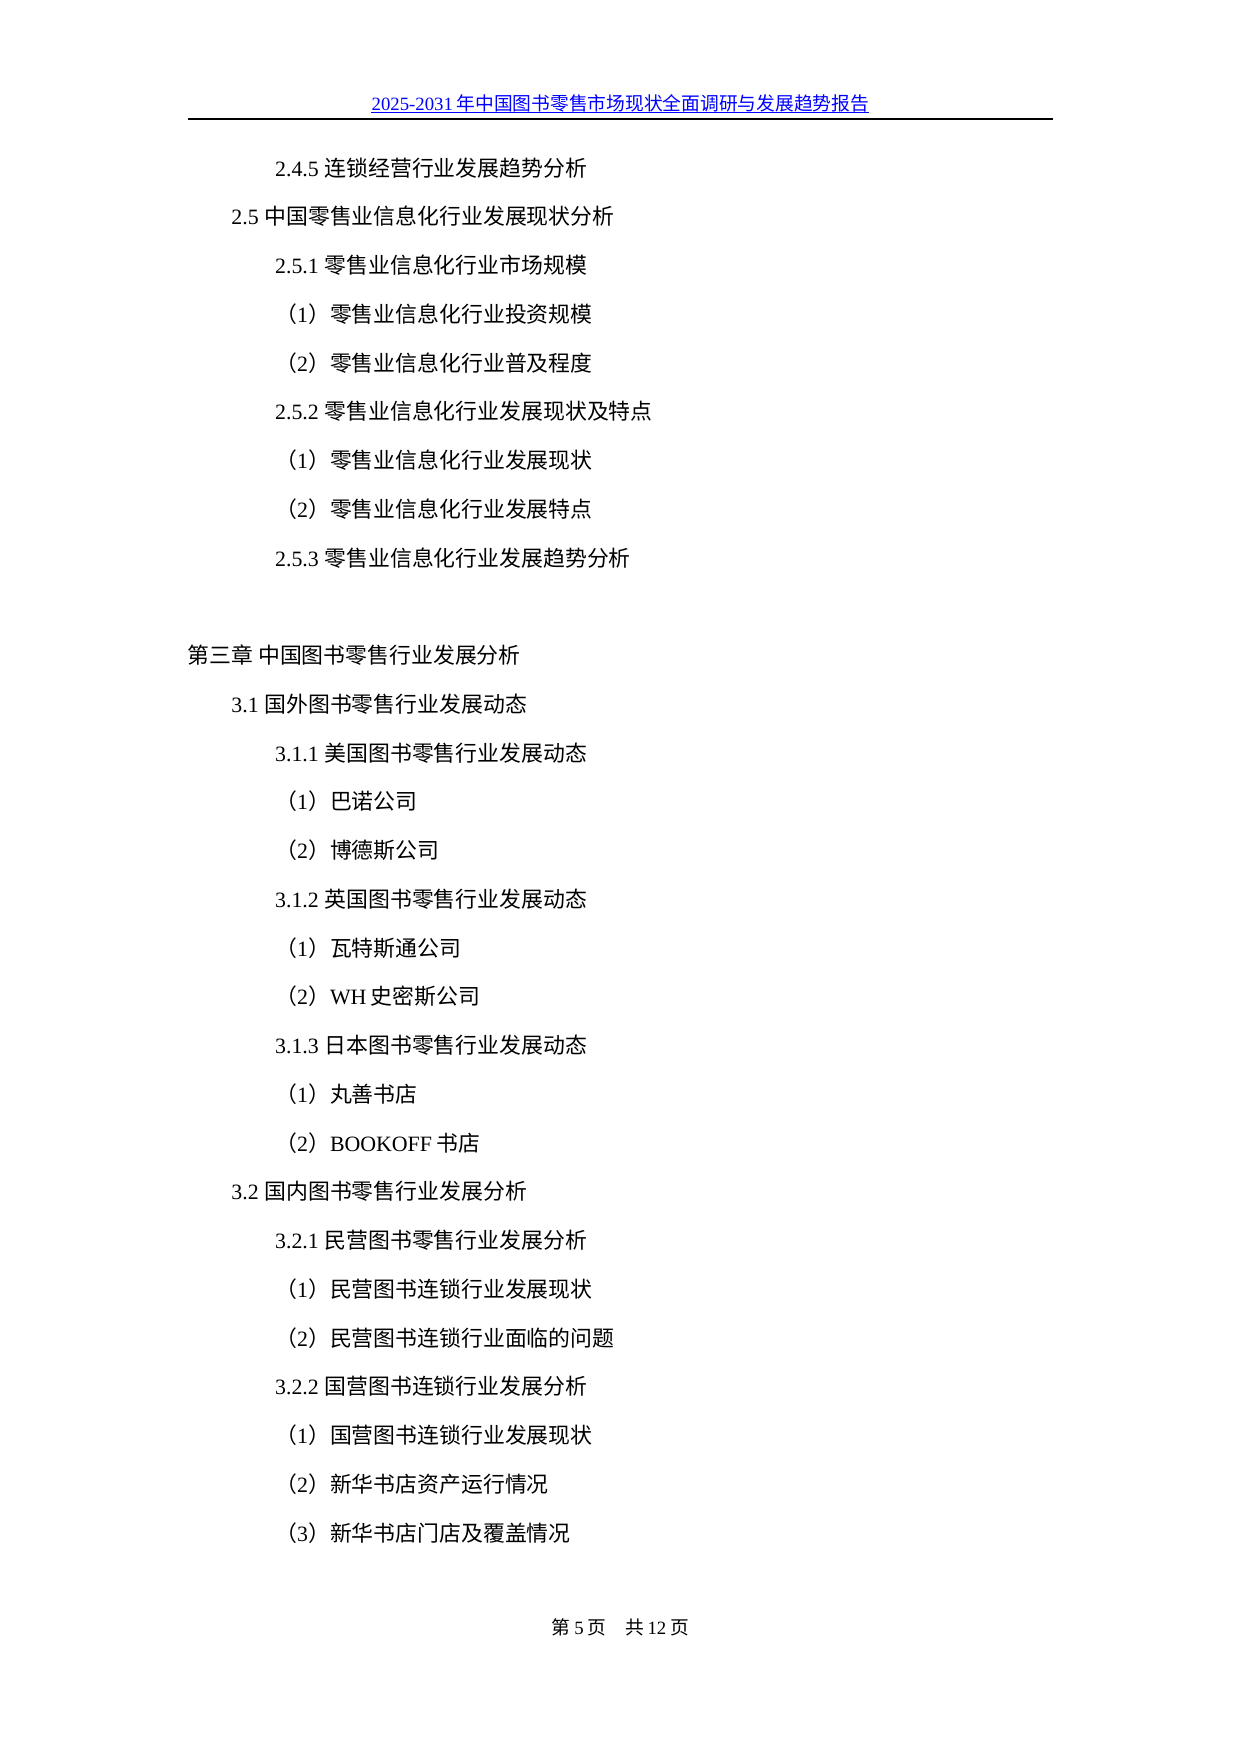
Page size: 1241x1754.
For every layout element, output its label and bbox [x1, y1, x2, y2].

text [187, 150, 1053, 1548]
